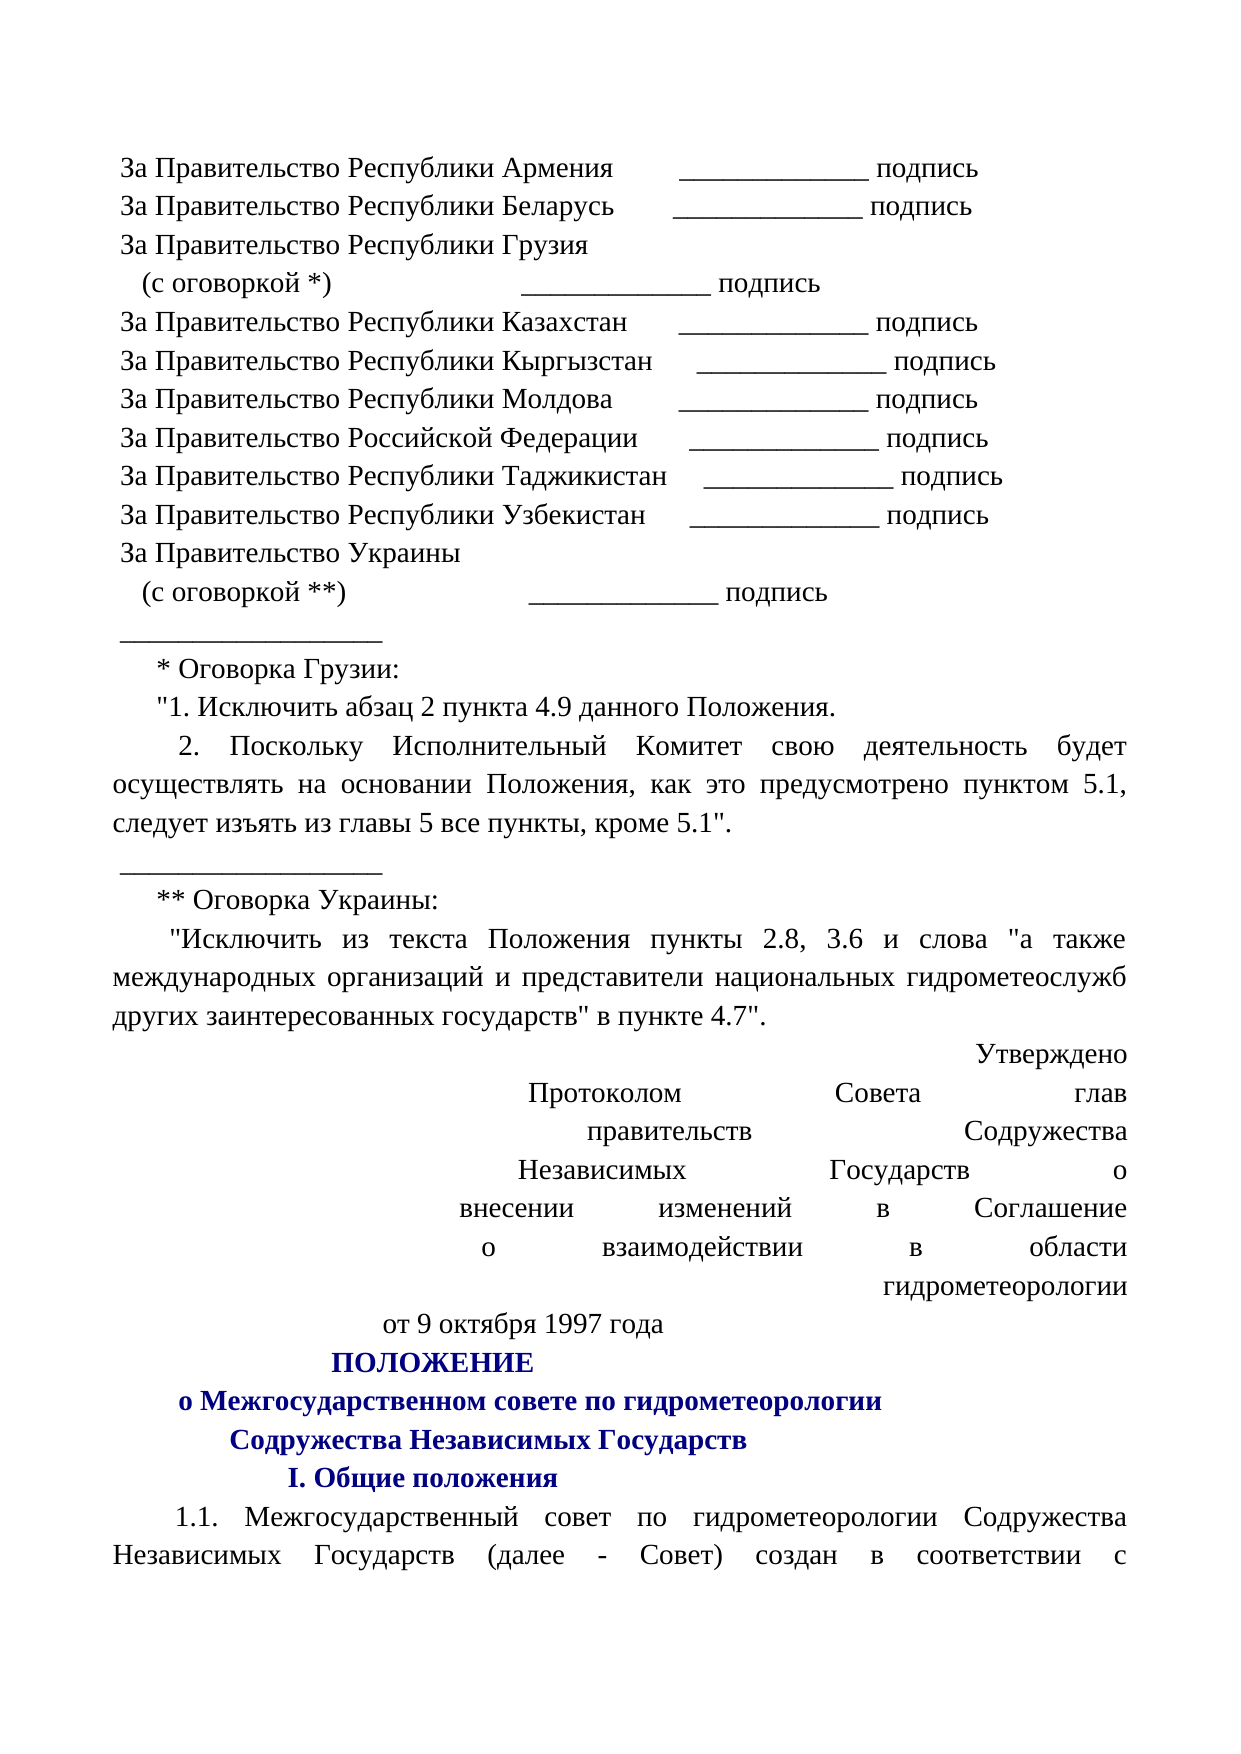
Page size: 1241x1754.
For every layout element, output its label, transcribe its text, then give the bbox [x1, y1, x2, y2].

text (с оговоркой **) _____________ подпись [112, 574, 1128, 607]
text За Правительство Республики Армения _____________ подпись [112, 150, 1128, 183]
text За Правительство Республики Узбекистан _____________ подпись [112, 497, 1128, 530]
text I. Общие положения [112, 1460, 1128, 1494]
text Содружества Независимых Государств [112, 1422, 1128, 1455]
text "Исключить из текста Положения пункты 2.8, 3.6 и слова "а также международных организаций и представители национальных гидрометеослужб других заинтересованных государств" в пункте 4.7". [112, 921, 1128, 1031]
text ПОЛОЖЕНИЕ [112, 1345, 1128, 1378]
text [112, 1499, 1128, 1571]
text За Правительство Республики Грузия [112, 227, 1128, 261]
text За Правительство Республики Беларусь _____________ подпись [112, 188, 1128, 222]
text За Правительство Республики Молдова _____________ подпись [112, 381, 1128, 415]
text Утверждено Протоколом Совета глав правительств Содружества Независимых Государств о внесении изменений в Соглашение о взаимодействии в области гидрометеорологии от 9 октября 1997 года [112, 1036, 1128, 1340]
text о Межгосударственном совете по гидрометеорологии [112, 1383, 1128, 1417]
text __________________ [112, 844, 1128, 877]
text 2. Поскольку Исполнительный Комитет свою деятельность будет осуществлять на основании Положения, как это предусмотрено пунктом 5.1, следует изъять из главы 5 все пункты, кроме 5.1". [112, 728, 1128, 839]
text ** Оговорка Украины: [112, 882, 1128, 916]
text (с оговоркой *) _____________ подпись [112, 266, 1128, 299]
text За Правительство Республики Казахстан _____________ подпись [112, 304, 1128, 338]
text За Правительство Российской Федерации _____________ подпись [112, 420, 1128, 453]
text За Правительство Украины [112, 535, 1128, 569]
text "1. Исключить абзац 2 пункта 4.9 данного Положения. [112, 689, 1128, 723]
text За Правительство Республики Кыргызстан _____________ подпись [112, 343, 1128, 376]
text * Оговорка Грузии: [112, 651, 1128, 684]
text __________________ [112, 612, 1128, 646]
text За Правительство Республики Таджикистан _____________ подпись [112, 458, 1128, 492]
